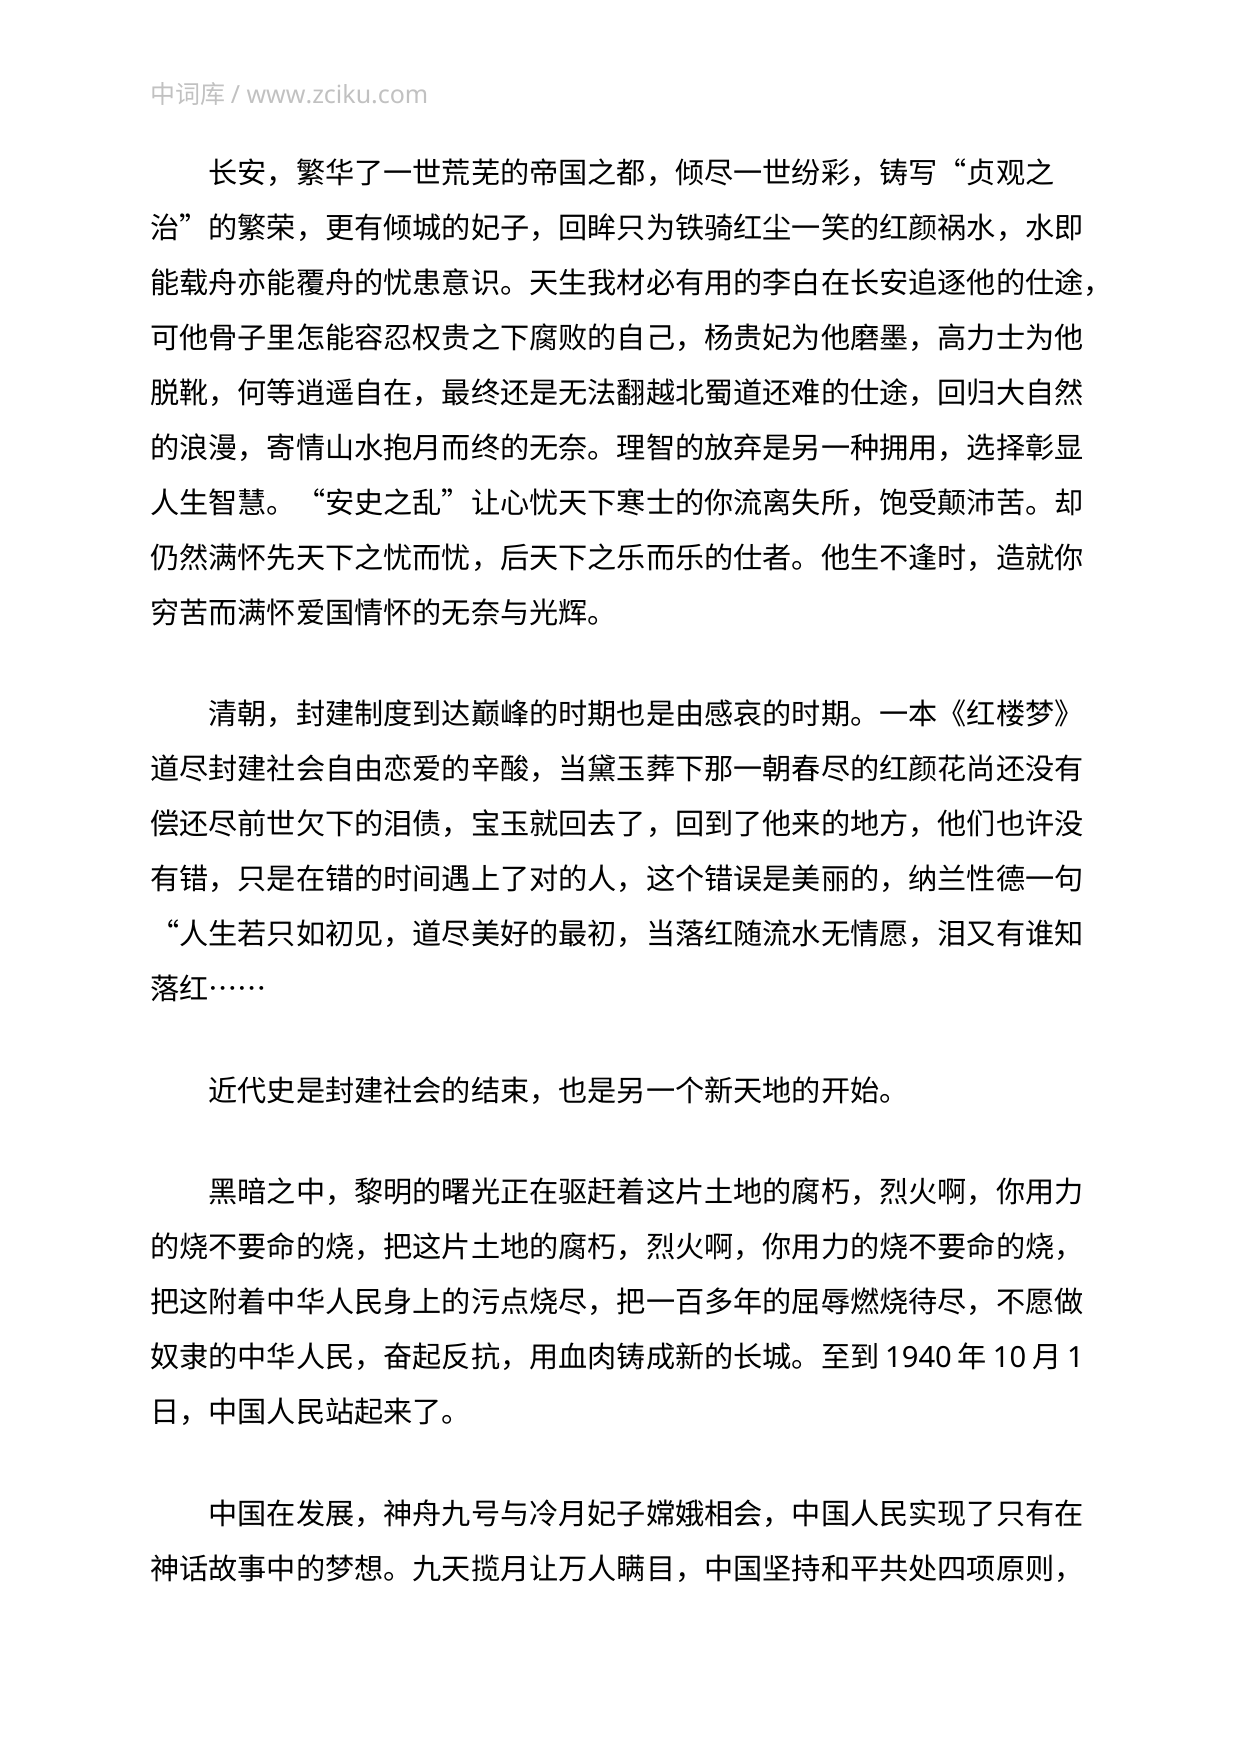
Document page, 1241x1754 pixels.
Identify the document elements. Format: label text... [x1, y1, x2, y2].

text 长安，繁华了一世荒芜的帝国之都，倾尽一世纷彩，铸写“贞观之治”的繁荣，更有倾城的妃子，回眸只为铁骑红尘一笑的红颜祸水，水即能载舟亦能覆舟的忧患意识。天生我材必有用的李白在长安追逐他的仕途，可他骨子里怎能容忍权贵之下腐败的自己，杨贵妃为他磨墨，高力士为他脱靴，何等逍遥自在，最终还是无法翻越北蜀道还难的仕途，回归大自然的浪漫，寄情山水抱月而终的无奈。理智的放弃是另一种拥用，选择彰显人生智慧。“安史之乱”让心忧天下寒士的你流离失所，饱受颠沛苦。却仍然满怀先天下之忧而忧，后天下之乐而乐的仕者。他生不逢时，造就你穷苦而满怀爱国情怀的无奈与光辉。 [150, 150, 1090, 631]
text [150, 1490, 1090, 1588]
text 清朝，封建制度到达巅峰的时期也是由感哀的时期。一本《红楼梦》道尽封建社会自由恋爱的辛酸，当黛玉葬下那一朝春尽的红颜花尚还没有偿还尽前世欠下的泪债，宝玉就回去了，回到了他来的地方，他们也许没有错，只是在错的时间遇上了对的人，这个错误是美丽的，纳兰性德一句“人生若只如初见，道尽美好的最初，当落红随流水无情愿，泪又有谁知落红…… [150, 691, 1090, 1008]
text 近代史是封建社会的结束，也是另一个新天地的开始。 [150, 1067, 1090, 1109]
text 黑暗之中，黎明的曙光正在驱赶着这片土地的腐朽，烈火啊，你用力的烧不要命的烧，把这片土地的腐朽，烈火啊，你用力的烧不要命的烧，把这附着中华人民身上的污点烧尽，把一百多年的屈辱燃烧待尽，不愿做奴隶的中华人民，奋起反抗，用血肉铸成新的长城。至到1940年10月1日，中国人民站起来了。 [150, 1169, 1090, 1431]
